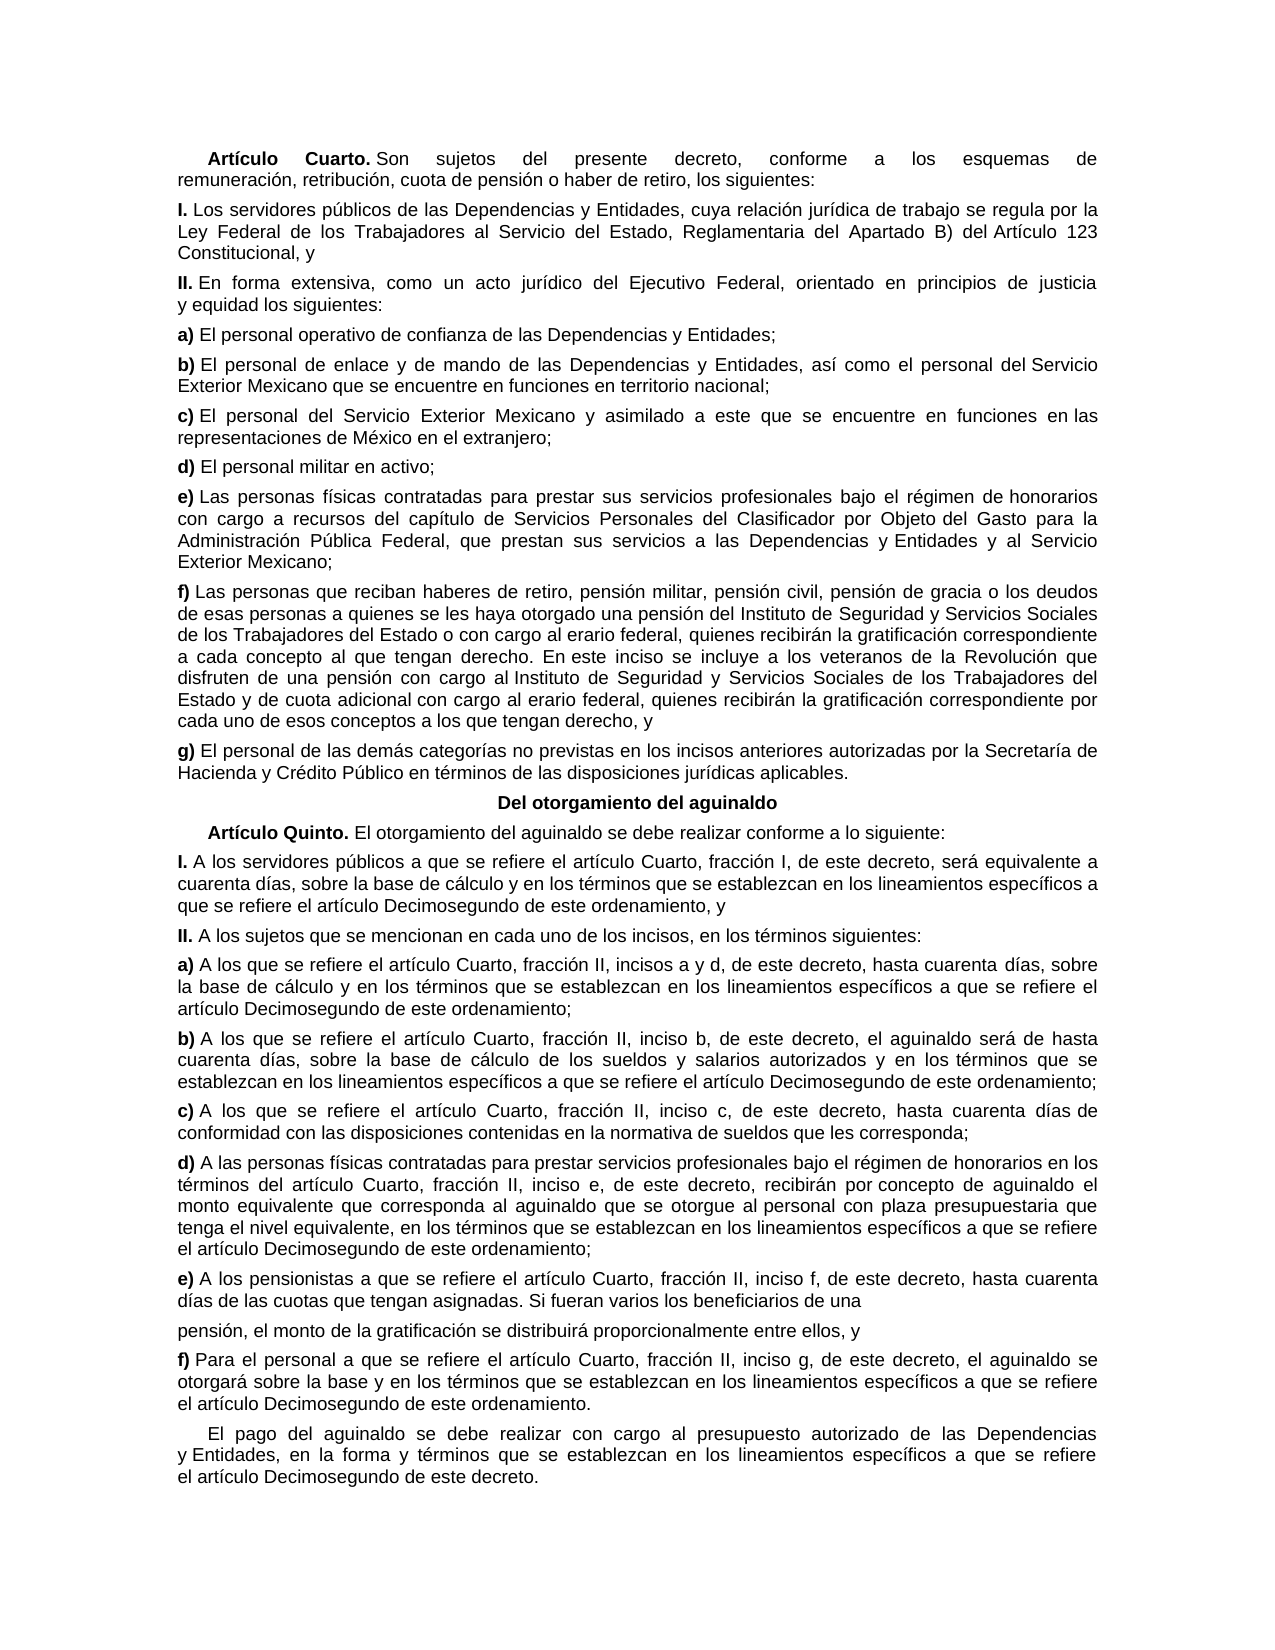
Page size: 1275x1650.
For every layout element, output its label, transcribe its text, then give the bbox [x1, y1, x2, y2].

text b) El personal de enlace y de mando de las Dependencias y Entidades, así como el personal del Servicio Exterior Mexicano que se encuentre en funciones en territorio nacional; [177, 353, 1098, 397]
text e) A los pensionistas a que se refiere el artículo Cuarto, fracción II, inciso f, de este decreto, hasta cuarenta días de las cuotas que tengan asignadas. Si fueran varios los beneficiarios de una [177, 1268, 1098, 1311]
text b) A los que se refiere el artículo Cuarto, fracción II, inciso b, de este decreto, el aguinaldo será de hasta cuarenta días, sobre la base de cálculo de los sueldos y salarios autorizados y en los términos que se establezcan en los lineamientos específicos a que se refiere el artículo Decimosegundo de este ordenamiento; [177, 1027, 1098, 1092]
text Artículo Cuarto. Son sujetos del presente decreto, conforme a los esquemas de remuneración, retribución, cuota de pensión o haber de retiro, los siguientes: [177, 148, 1098, 191]
text Del otorgamiento del aguinaldo [177, 792, 1098, 813]
text a) A los que se refiere el artículo Cuarto, fracción II, incisos a y d, de este decreto, hasta cuarenta días, sobre la base de cálculo y en los términos que se establezcan en los lineamientos específicos a que se refiere el artículo Decimosegundo de este ordenamiento; [177, 954, 1098, 1019]
text d) A las personas físicas contratadas para prestar servicios profesionales bajo el régimen de honorarios en los términos del artículo Cuarto, fracción II, inciso e, de este decreto, recibirán por concepto de aguinaldo el monto equivalente que corresponda al aguinaldo que se otorgue al personal con plaza presupuestaria que tenga el nivel equivalente, en los términos que se establezcan en los lineamientos específicos a que se refiere el artículo Decimosegundo de este ordenamiento; [177, 1152, 1098, 1259]
text I. A los servidores públicos a que se refiere el artículo Cuarto, fracción I, de este decreto, será equivalente a cuarenta días, sobre la base de cálculo y en los términos que se establezcan en los lineamientos específicos a que se refiere el artículo Decimosegundo de este ordenamiento, y [177, 851, 1098, 916]
text f) Las personas que reciban haberes de retiro, pensión militar, pensión civil, pensión de gracia o los deudos de esas personas a quienes se les haya otorgado una pensión del Instituto de Seguridad y Servicios Sociales de los Trabajadores del Estado o con cargo al erario federal, quienes recibirán la gratificación correspondiente a cada concepto al que tengan derecho. En este inciso se incluye a los veteranos de la Revolución que disfruten de una pensión con cargo al Instituto de Seguridad y Servicios Sociales de los Trabajadores del Estado y de cuota adicional con cargo al erario federal, quienes recibirán la gratificación correspondiente por cada uno de esos conceptos a los que tengan derecho, y [177, 581, 1098, 732]
text a) El personal operativo de confianza de las Dependencias y Entidades; [177, 323, 1098, 345]
text d) El personal militar en activo; [177, 456, 1098, 478]
text g) El personal de las demás categorías no previstas en los incisos anteriores autorizadas por la Secretaría de Hacienda y Crédito Público en términos de las disposiciones jurídicas aplicables. [177, 740, 1098, 783]
text El pago del aguinaldo se debe realizar con cargo al presupuesto autorizado de las Dependencias y Entidades, en la forma y términos que se establezcan en los lineamientos específicos a que se refiere el artículo Decimosegundo de este decreto. [177, 1422, 1098, 1487]
text I. Los servidores públicos de las Dependencias y Entidades, cuya relación jurídica de trabajo se regula por la Ley Federal de los Trabajadores al Servicio del Estado, Reglamentaria del Apartado B) del Artículo 123 Constitucional, y [177, 199, 1098, 264]
text c) El personal del Servicio Exterior Mexicano y asimilado a este que se encuentre en funciones en las representaciones de México en el extranjero; [177, 405, 1098, 448]
text f) Para el personal a que se refiere el artículo Cuarto, fracción II, inciso g, de este decreto, el aguinaldo se otorgará sobre la base y en los términos que se establezcan en los lineamientos específicos a que se refiere el artículo Decimosegundo de este ordenamiento. [177, 1349, 1098, 1414]
text e) Las personas físicas contratadas para prestar sus servicios profesionales bajo el régimen de honorarios con cargo a recursos del capítulo de Servicios Personales del Clasificador por Objeto del Gasto para la Administración Pública Federal, que prestan sus servicios a las Dependencias y Entidades y al Servicio Exterior Mexicano; [177, 486, 1098, 572]
text c) A los que se refiere el artículo Cuarto, fracción II, inciso c, de este decreto, hasta cuarenta días de conformidad con las disposiciones contenidas en la normativa de sueldos que les corresponda; [177, 1100, 1098, 1143]
text pensión, el monto de la gratificación se distribuirá proporcionalmente entre ellos, y [177, 1319, 1098, 1341]
text II. A los sujetos que se mencionan en cada uno de los incisos, en los términos siguientes: [177, 924, 1098, 946]
text II. En forma extensiva, como un acto jurídico del Ejecutivo Federal, orientado en principios de justicia y equidad los siguientes: [177, 272, 1098, 315]
text Artículo Quinto. El otorgamiento del aguinaldo se debe realizar conforme a lo siguiente: [177, 821, 1098, 843]
